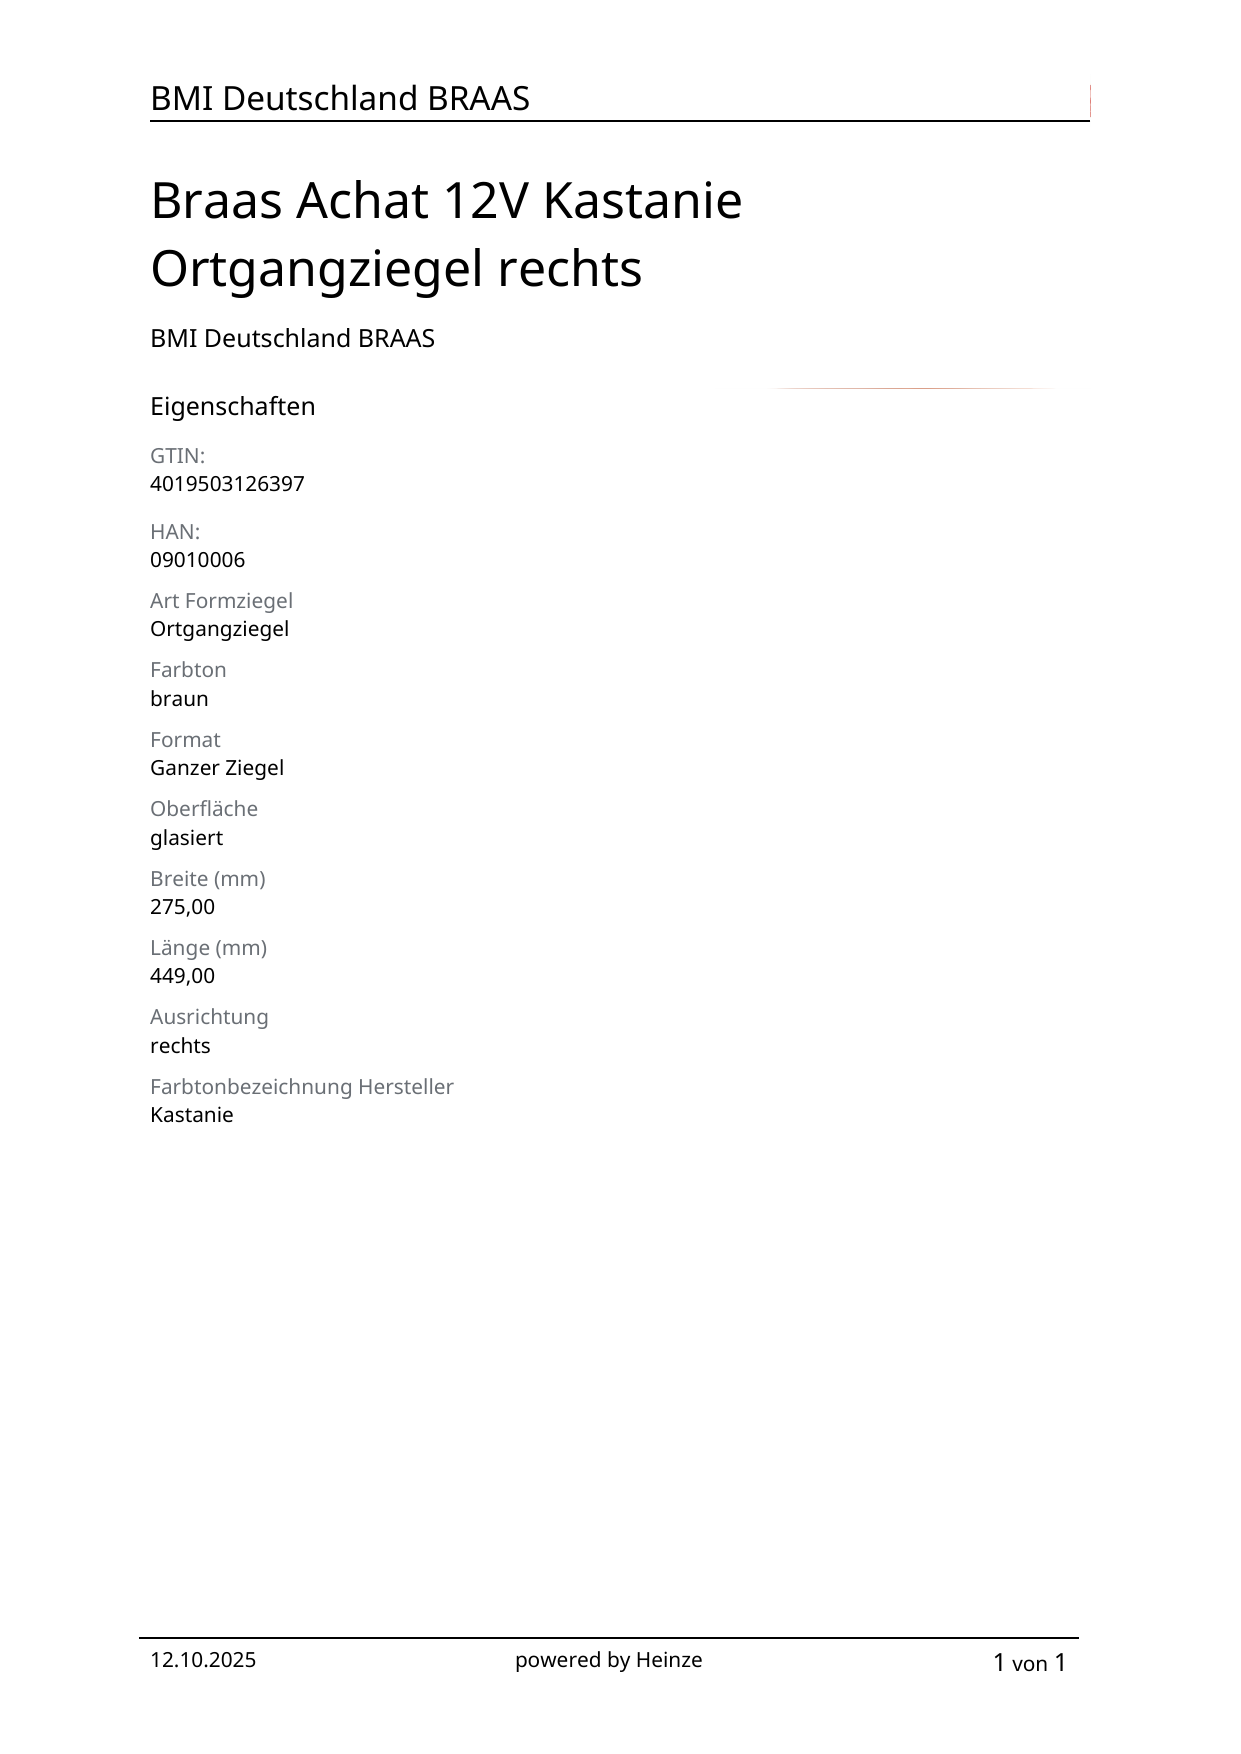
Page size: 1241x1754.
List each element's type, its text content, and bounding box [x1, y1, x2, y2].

text Oberfläche [150, 794, 1090, 823]
text Art Formziegel [150, 586, 1090, 614]
text Braas Achat 12V Kastanie Ortgangziegel rechts [150, 165, 1090, 301]
text GTIN: [150, 441, 1090, 469]
text Ganzer Ziegel [150, 753, 1090, 782]
text 449,00 [150, 961, 1090, 990]
text Format [150, 725, 1090, 753]
text Länge (mm) [150, 933, 1090, 961]
text 09010006 [150, 545, 1090, 574]
text BMI Deutschland BRAAS [150, 320, 1090, 354]
text rechts [150, 1031, 1090, 1059]
text Eigenschaften [150, 388, 1090, 422]
text Ortgangziegel [150, 614, 1090, 643]
text 4019503126397 [150, 469, 1090, 498]
text Breite (mm) [150, 864, 1090, 892]
text braun [150, 684, 1090, 712]
text glasiert [150, 823, 1090, 851]
text Farbtonbezeichnung Hersteller [150, 1072, 1090, 1100]
text HAN: [150, 517, 1090, 545]
text Ausrichtung [150, 1002, 1090, 1031]
text Farbton [150, 656, 1090, 684]
text Kastanie [150, 1100, 1090, 1129]
text 275,00 [150, 892, 1090, 921]
